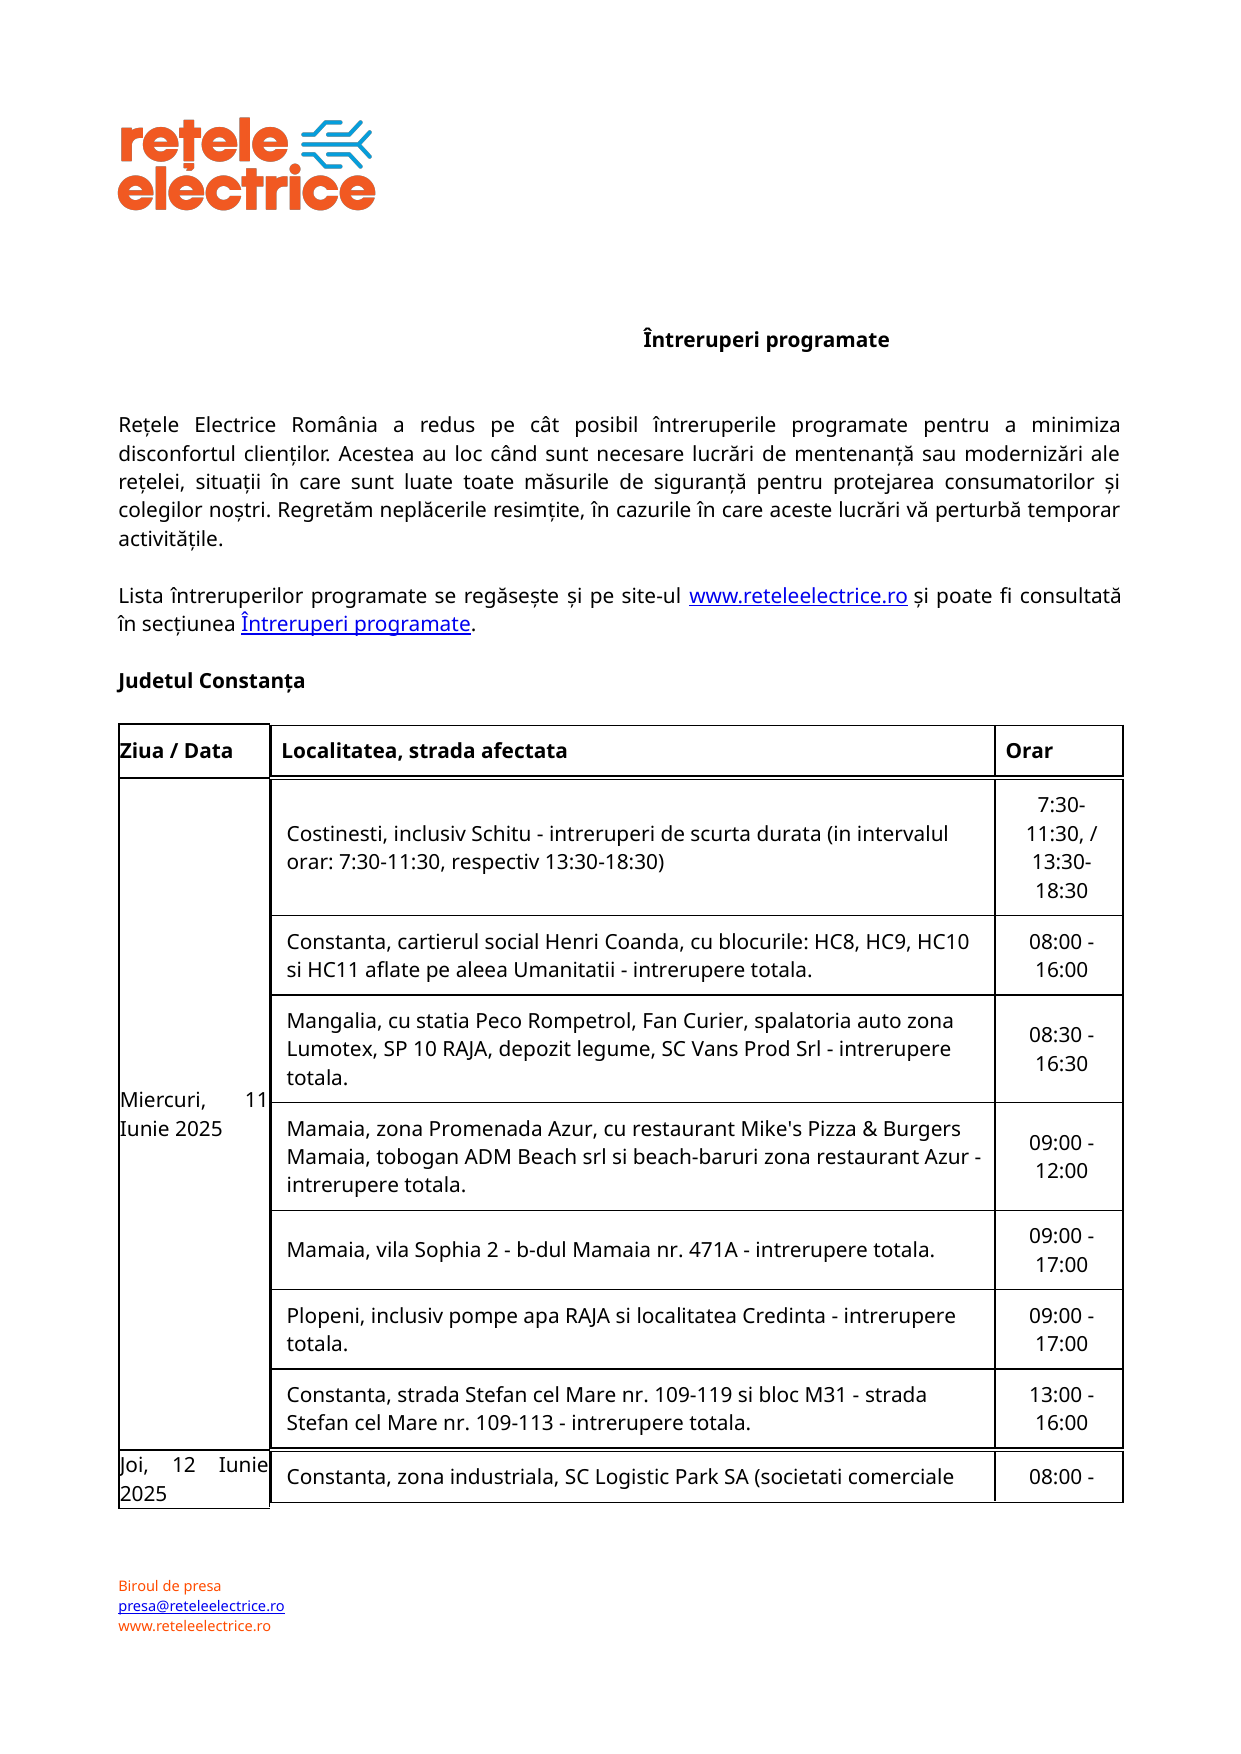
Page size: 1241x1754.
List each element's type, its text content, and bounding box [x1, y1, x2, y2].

table_cell [996, 780, 1122, 915]
table_cell [272, 1211, 994, 1289]
table_cell Joi, 12 Iunie 2025 [120, 1451, 269, 1507]
table_header [996, 726, 1122, 775]
table_cell [272, 916, 994, 994]
table_cell [272, 1290, 994, 1368]
table_cell [272, 996, 994, 1102]
text Judetul Constanța [118, 666, 1122, 694]
table_cell [272, 780, 994, 915]
table_cell [996, 916, 1122, 994]
table_cell [272, 1370, 994, 1447]
table_cell [996, 1370, 1122, 1447]
table_header [272, 726, 994, 775]
text Rețele Electrice România a redus pe cât posibil întreruperile programate pentru a minimiza disconfortul clienților. Acestea au loc când sunt necesare lucrări de mentenanță sau modernizări ale rețelei, situații în care sunt luate toate măsurile de siguranță pentru protejarea consumatorilor și colegilor noștri. Regretăm neplăcerile resimțite, în cazurile în care aceste lucrări vă perturbă temporar activitățile. [118, 410, 1122, 552]
table_cell [270, 1503, 1123, 1507]
table_cell [996, 1103, 1122, 1210]
table_cell [996, 996, 1122, 1102]
table_cell [272, 1452, 1122, 1502]
table_cell [996, 1290, 1122, 1368]
text Întreruperi programate [118, 325, 1122, 353]
table_cell Miercuri, 11 Iunie 2025 [120, 779, 269, 1449]
table_cell [272, 1103, 994, 1210]
text Lista întreruperilor programate se regăsește şi pe site-ul www.reteleelectrice.ro şi poate fi consultată în secțiunea Întreruperi programate. [118, 581, 1122, 638]
picture [82, 0, 411, 329]
table_header Ziua / Data [120, 725, 269, 777]
table_cell [996, 1211, 1122, 1289]
